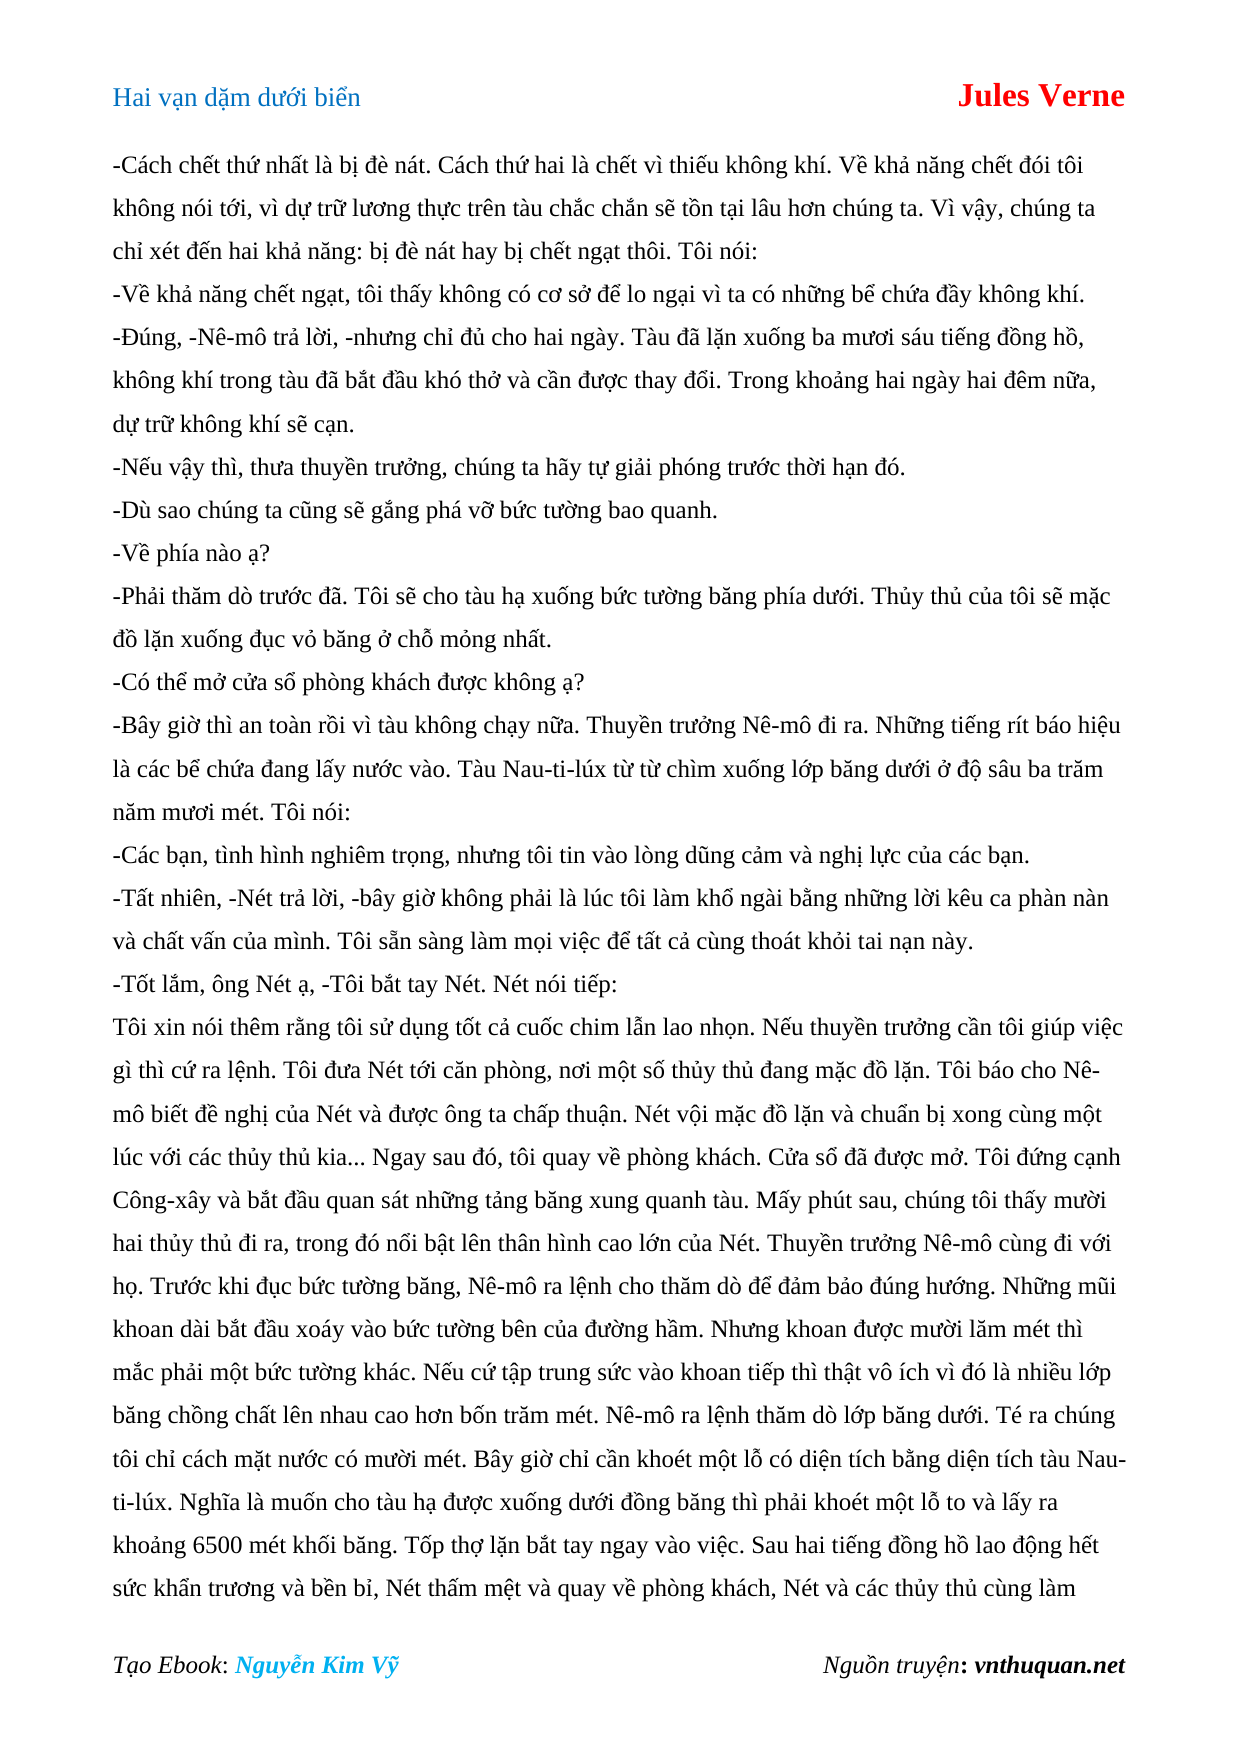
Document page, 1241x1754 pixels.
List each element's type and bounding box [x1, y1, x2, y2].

text [112, 150, 1128, 1602]
